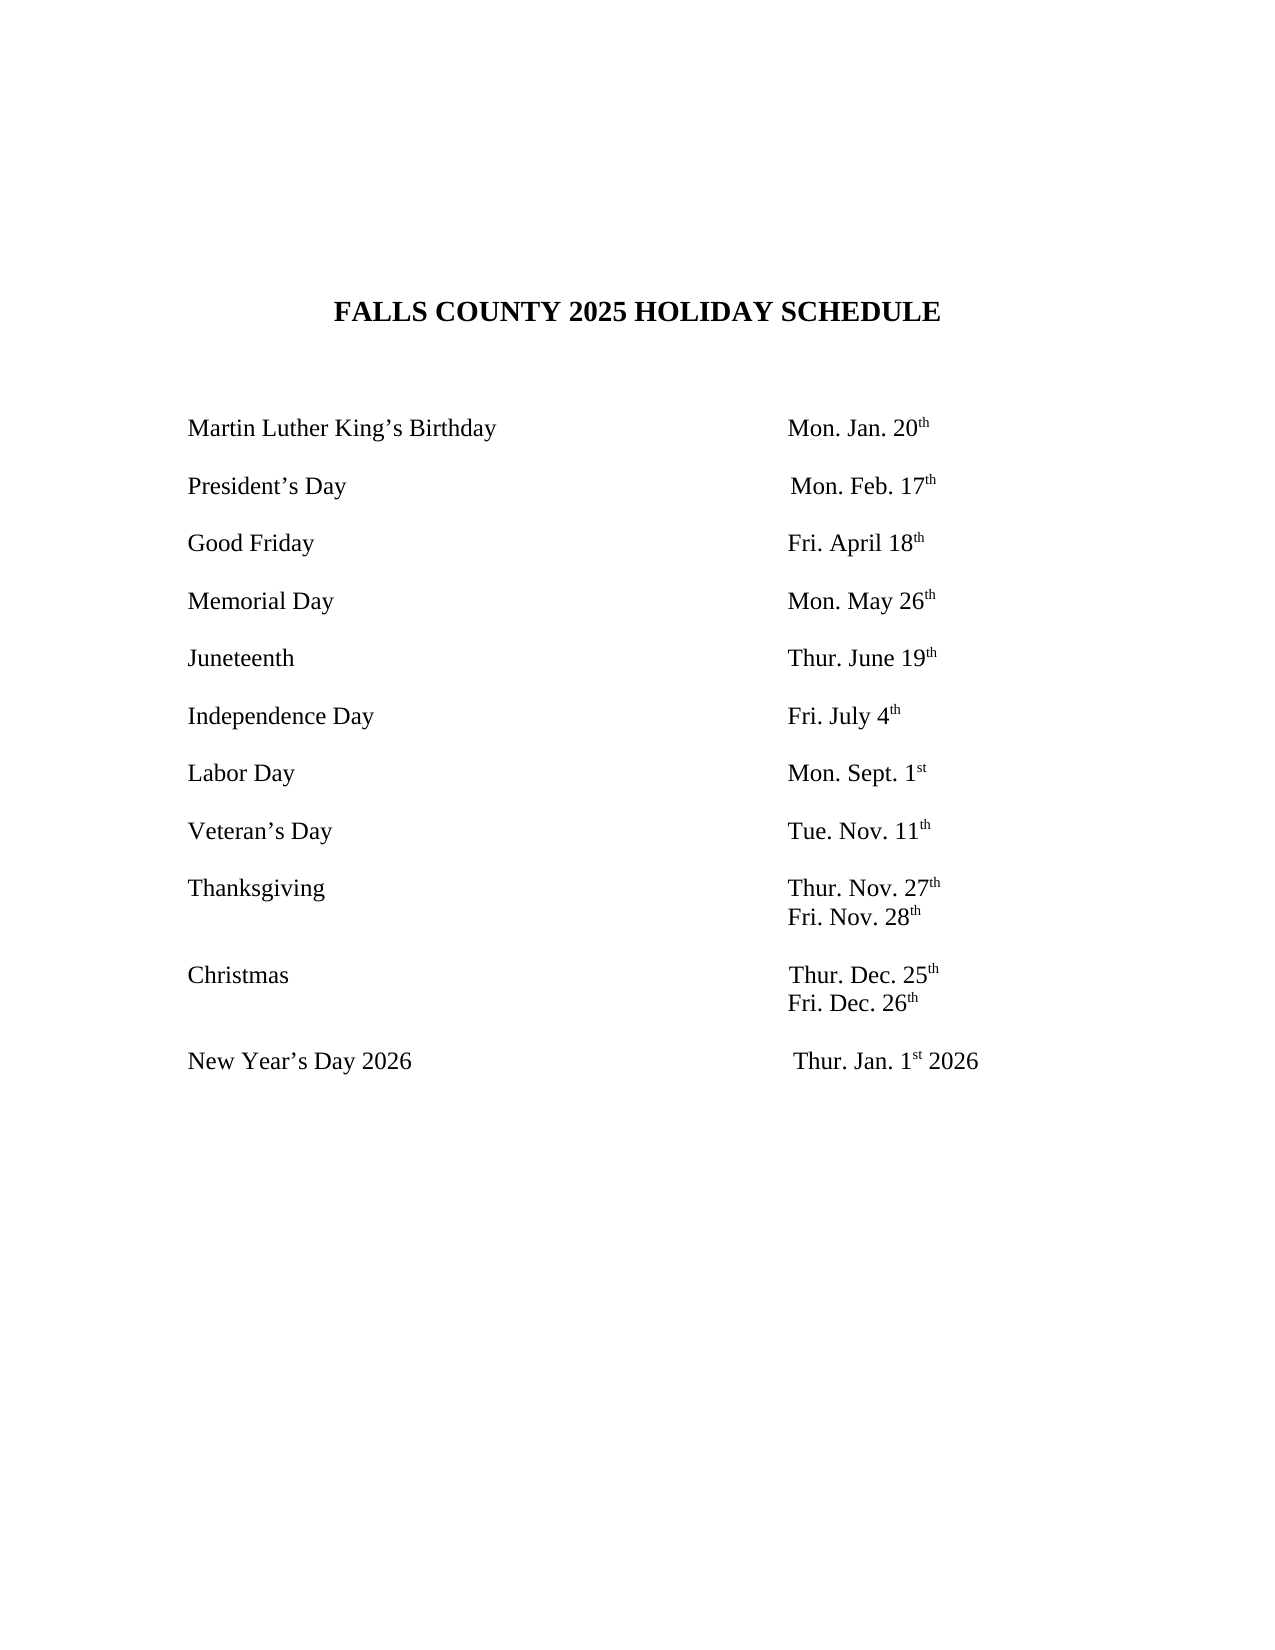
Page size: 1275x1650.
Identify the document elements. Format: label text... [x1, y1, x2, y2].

text Independence Day Fri. July 4th [187, 701, 1087, 730]
text FALLS COUNTY 2025 HOLIDAY SCHEDULE [187, 294, 1087, 327]
text Martin Luther King’s Birthday Mon. Jan. 20th [187, 413, 1087, 442]
text Good Friday Fri. April 18th [187, 528, 1087, 557]
text Veteran’s Day Tue. Nov. 11th [187, 816, 1087, 845]
text Memorial Day Mon. May 26th [187, 586, 1087, 615]
text Juneteenth Thur. June 19th [187, 643, 1087, 672]
text New Year’s Day 2026 Thur. Jan. 1st 2026 [187, 1046, 1087, 1075]
text Labor Day Mon. Sept. 1st [187, 758, 1087, 787]
text Christmas Thur. Dec. 25th [187, 960, 1087, 988]
text Thanksgiving Thur. Nov. 27th [187, 873, 1087, 902]
text Fri. Nov. 28th [187, 902, 1087, 931]
text President’s Day Mon. Feb. 17th [187, 471, 1087, 500]
text Fri. Dec. 26th [187, 988, 1087, 1017]
